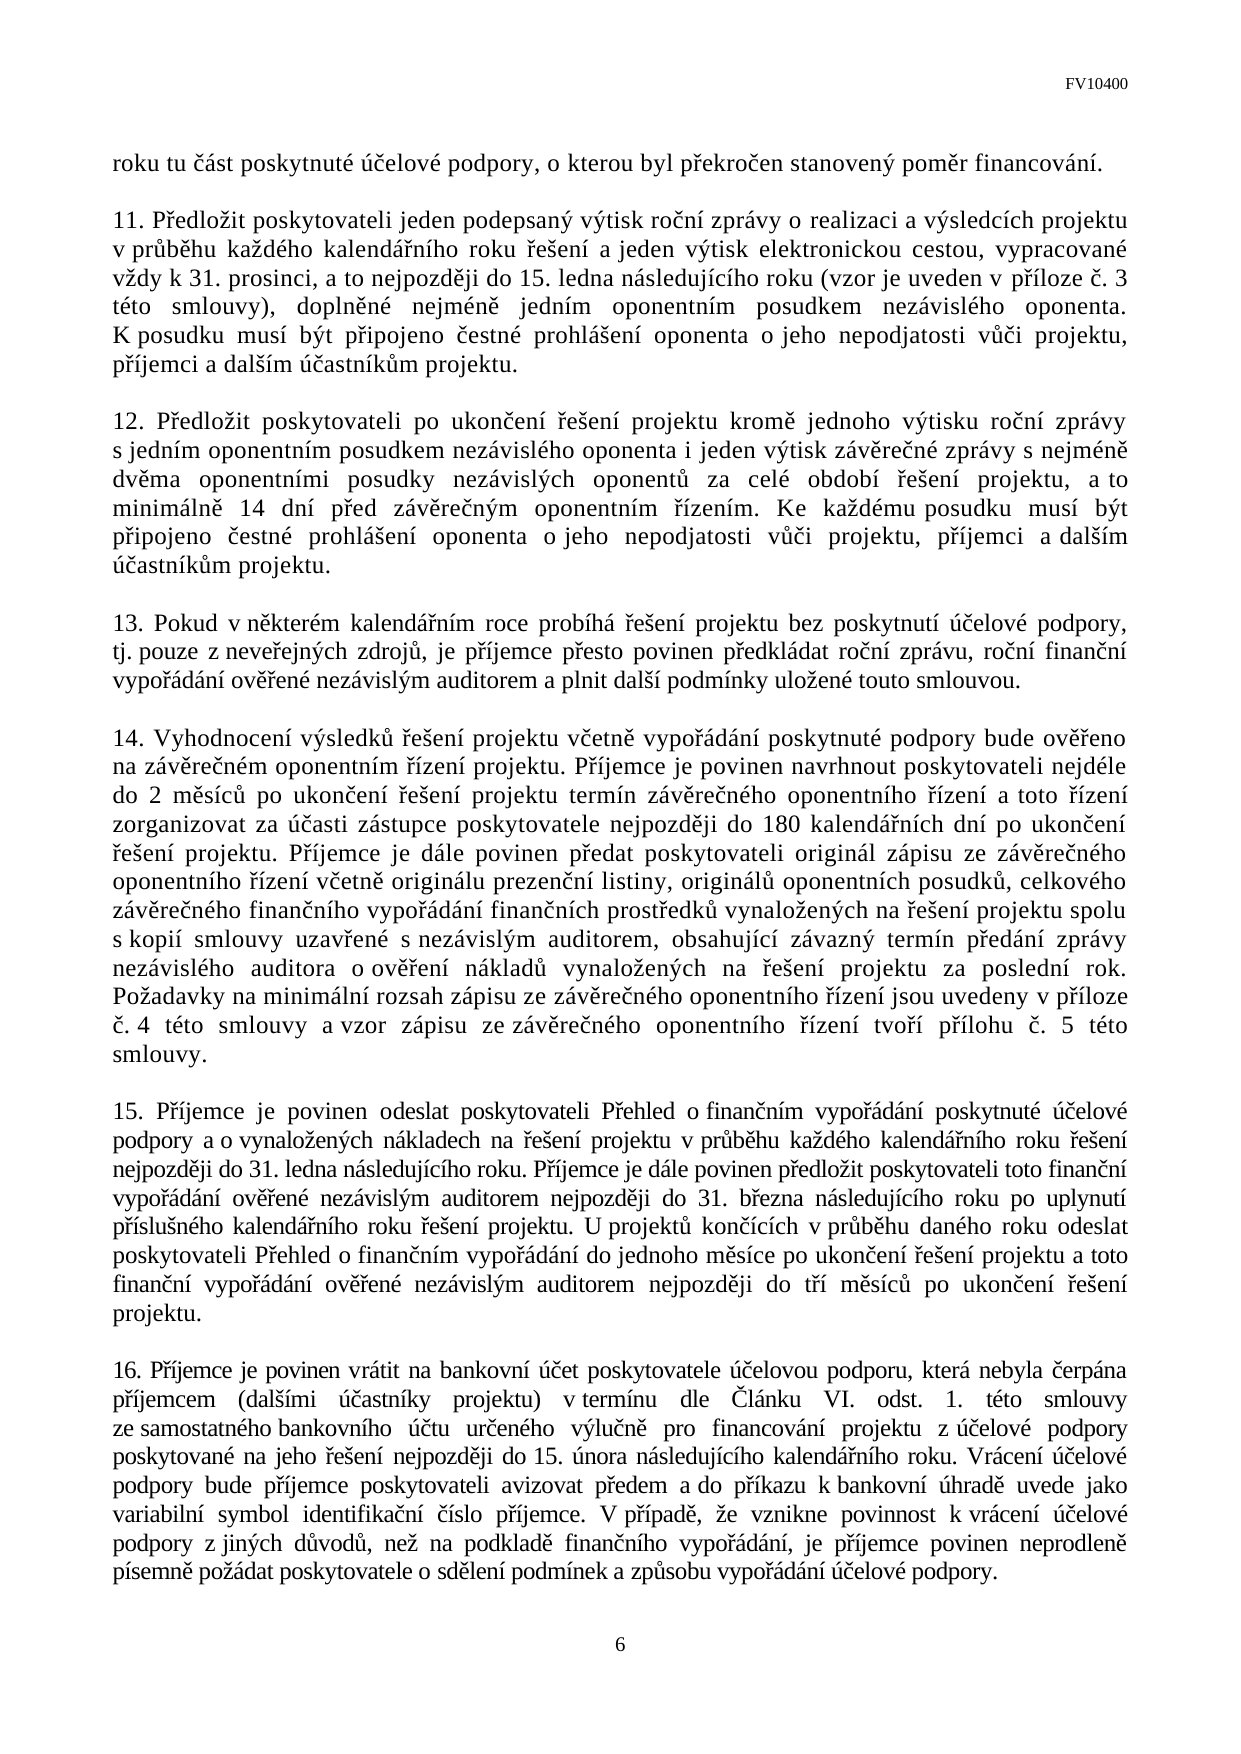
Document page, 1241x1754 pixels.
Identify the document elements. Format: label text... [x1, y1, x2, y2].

text 11. Předložit poskytovateli jeden podepsaný výtisk roční zprávy o realizaci a výsledcích projektu v průběhu každého kalendářního roku řešení a jeden výtisk elektronickou cestou, vypracované vždy k 31. prosinci, a to nejpozději do 15. ledna následujícího roku (vzor je uveden v příloze č. 3 této smlouvy), doplněné nejméně jedním oponentním posudkem nezávislého oponenta. K posudku musí být připojeno čestné prohlášení oponenta o jeho nepodjatosti vůči projektu, příjemci a dalším účastníkům projektu. [112, 205, 1128, 378]
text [112, 148, 1128, 176]
text 14. Vyhodnocení výsledků řešení projektu včetně vypořádání poskytnuté podpory bude ověřeno na závěrečném oponentním řízení projektu. Příjemce je povinen navrhnout poskytovateli nejdéle do 2 měsíců po ukončení řešení projektu termín závěrečného oponentního řízení a toto řízení zorganizovat za účasti zástupce poskytovatele nejpozději do 180 kalendářních dní po ukončení řešení projektu. Příjemce je dále povinen předat poskytovateli originál zápisu ze závěrečného oponentního řízení včetně originálu prezenční listiny, originálů oponentních posudků, celkového závěrečného finančního vypořádání finančních prostředků vynaložených na řešení projektu spolu s kopií smlouvy uzavřené s nezávislým auditorem, obsahující závazný termín předání zprávy nezávislého auditora o ověření nákladů vynaložených na řešení projektu za poslední rok. Požadavky na minimální rozsah zápisu ze závěrečného oponentního řízení jsou uvedeny v příloze č. 4 této smlouvy a vzor zápisu ze závěrečného oponentního řízení tvoří přílohu č. 5 této smlouvy. [112, 723, 1128, 1068]
text 15. Příjemce je povinen odeslat poskytovateli Přehled o finančním vypořádání poskytnuté účelové podpory a o vynaložených nákladech na řešení projektu v průběhu každého kalendářního roku řešení nejpozději do 31. ledna následujícího roku. Příjemce je dále povinen předložit poskytovateli toto finanční vypořádání ověřené nezávislým auditorem nejpozději do 31. března následujícího roku po uplynutí příslušného kalendářního roku řešení projektu. U projektů končících v průběhu daného roku odeslat poskytovateli Přehled o finančním vypořádání do jednoho měsíce po ukončení řešení projektu a toto finanční vypořádání ověřené nezávislým auditorem nejpozději do tří měsíců po ukončení řešení projektu. [112, 1096, 1128, 1326]
text 16. Příjemce je povinen vrátit na bankovní účet poskytovatele účelovou podporu, která nebyla čerpána příjemcem (dalšími účastníky projektu) v termínu dle Článku VI. odst. 1. této smlouvy ze samostatného bankovního účtu určeného výlučně pro financování projektu z účelové podpory poskytované na jeho řešení nejpozději do 15. února následujícího kalendářního roku. Vrácení účelové podpory bude příjemce poskytovateli avizovat předem a do příkazu k bankovní úhradě uvede jako variabilní symbol identifikační číslo příjemce. V případě, že vznikne povinnost k vrácení účelové podpory z jiných důvodů, než na podkladě finančního vypořádání, je příjemce povinen neprodleně písemně požádat poskytovatele o sdělení podmínek a způsobu vypořádání účelové podpory. [112, 1355, 1128, 1585]
text 12. Předložit poskytovateli po ukončení řešení projektu kromě jednoho výtisku roční zprávy s jedním oponentním posudkem nezávislého oponenta i jeden výtisk závěrečné zprávy s nejméně dvěma oponentními posudky nezávislých oponentů za celé období řešení projektu, a to minimálně 14 dní před závěrečným oponentním řízením. Ke každému posudku musí být připojeno čestné prohlášení oponenta o jeho nepodjatosti vůči projektu, příjemci a dalším účastníkům projektu. [112, 406, 1128, 579]
text 13. Pokud v některém kalendářním roce probíhá řešení projektu bez poskytnutí účelové podpory, tj. pouze z neveřejných zdrojů, je příjemce přesto povinen předkládat roční zprávu, roční finanční vypořádání ověřené nezávislým auditorem a plnit další podmínky uložené touto smlouvou. [112, 608, 1128, 694]
